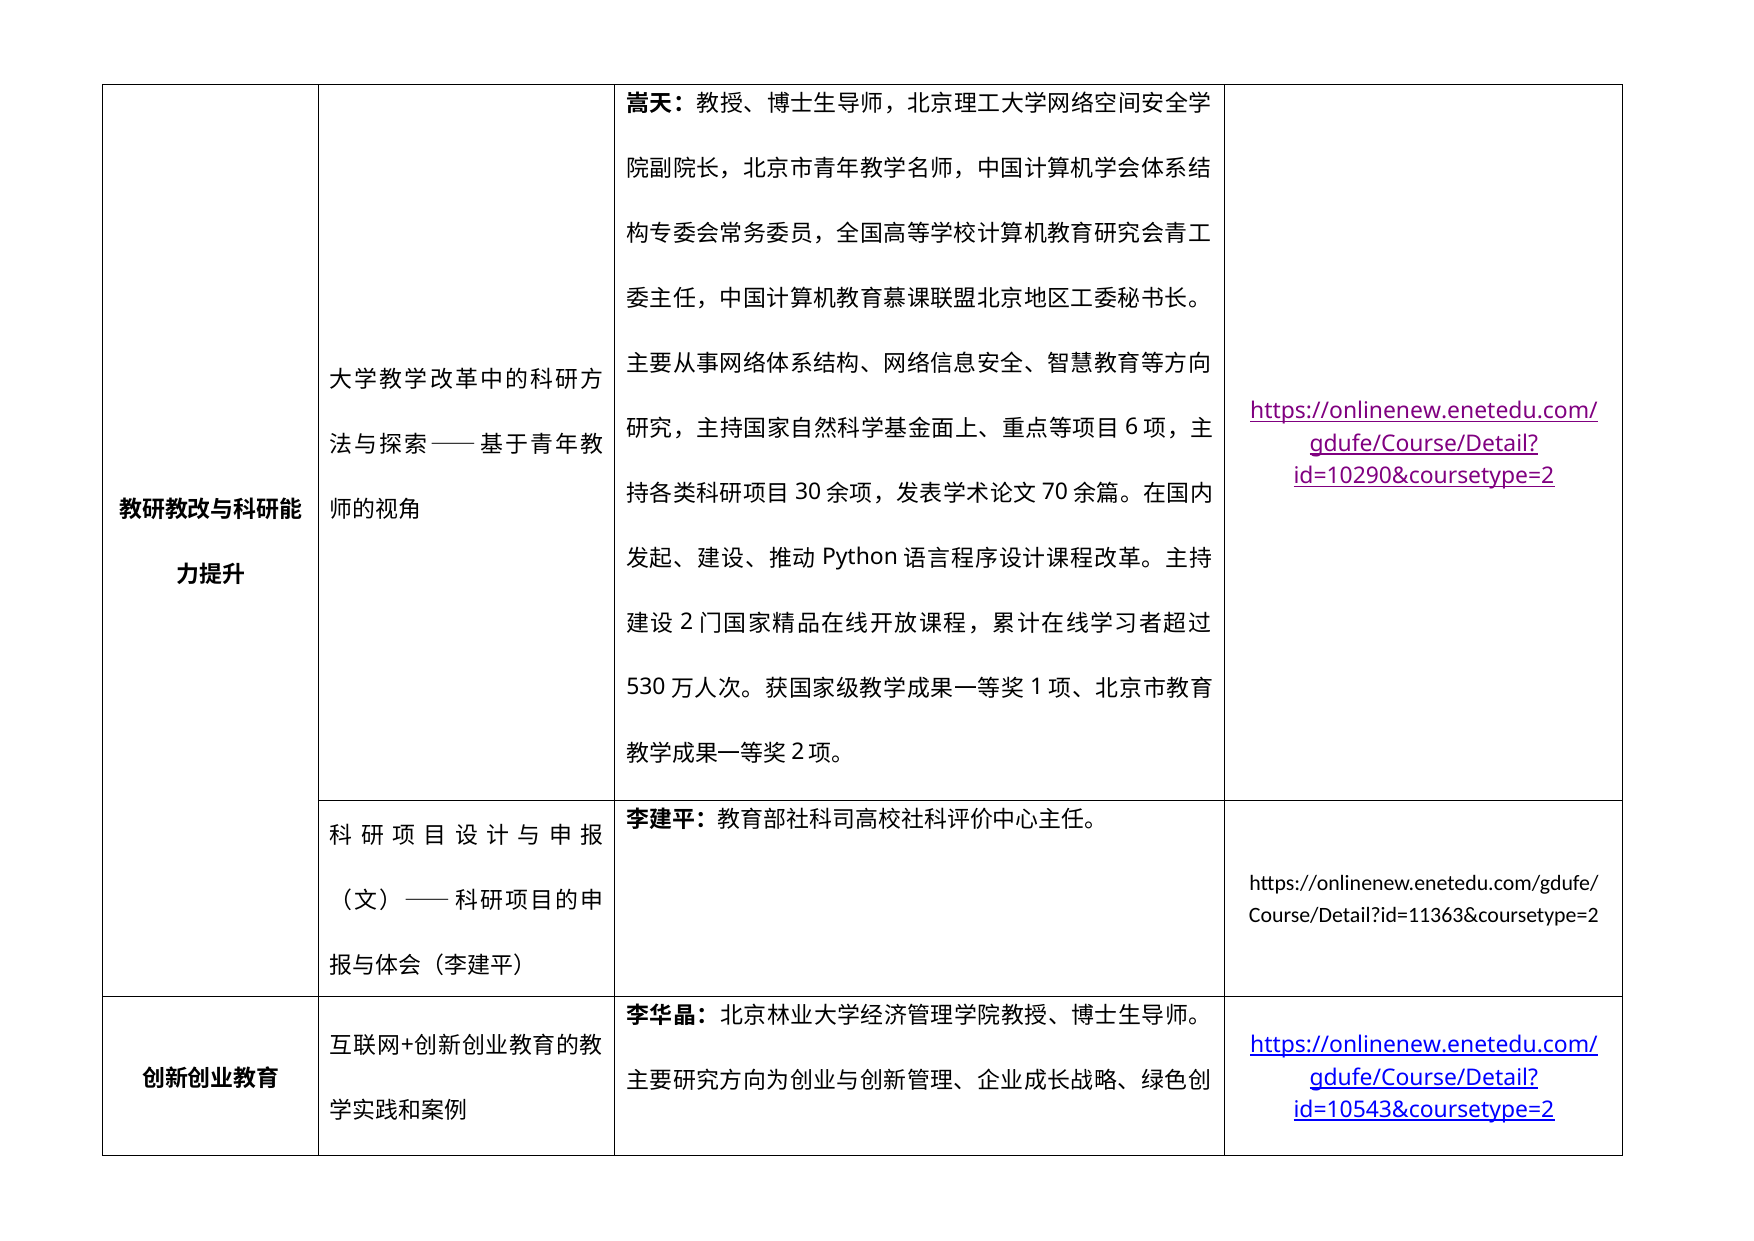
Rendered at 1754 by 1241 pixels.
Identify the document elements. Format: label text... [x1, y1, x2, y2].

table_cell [1225, 997, 1622, 1155]
table_cell 科研项目设计与申报（文）——科研项目的申报与体会（李建平） [319, 801, 614, 996]
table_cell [615, 997, 1224, 1155]
table_cell 教研教改与科研能力提升 [103, 85, 318, 996]
table_cell 李建平：教育部社科司高校社科评价中心主任。 [615, 801, 1224, 996]
table_cell 大学教学改革中的科研方法与探索——基于青年教师的视角 [319, 85, 614, 800]
table_cell https://onlinenew.enetedu.com/gdufe/Course/Detail?id=11363&coursetype=2 [1225, 801, 1622, 996]
table_cell 嵩天：教授、博士生导师，北京理工大学网络空间安全学院副院长，北京市青年教学名师，中国计算机学会体系结构专委会常务委员，全国高等学校计算机教育研究会青工委主任，中国计算机教育慕课联盟北京地区工委秘书长。主要从事网络体系结构、网络信息安全、智慧教育等方向研究，主持国家自然科学基金面上、重点等项目6项，主持各类科研项目30余项，发表学术论文70余篇。在国内发起、建设、推动Python语言程序设计课程改革。主持建设2门国家精品在线开放课程，累计在线学习者超过530万人次。获国家级教学成果一等奖1项、北京市教育教学成果一等奖2项。 [615, 85, 1224, 800]
table_cell 创新创业教育 [103, 997, 318, 1155]
table_cell https://onlinenew.enetedu.com/gdufe/Course/Detail?id=10290&coursetype=2 [1225, 85, 1622, 800]
table_cell 互联网+创新创业教育的教学实践和案例 [319, 997, 614, 1155]
